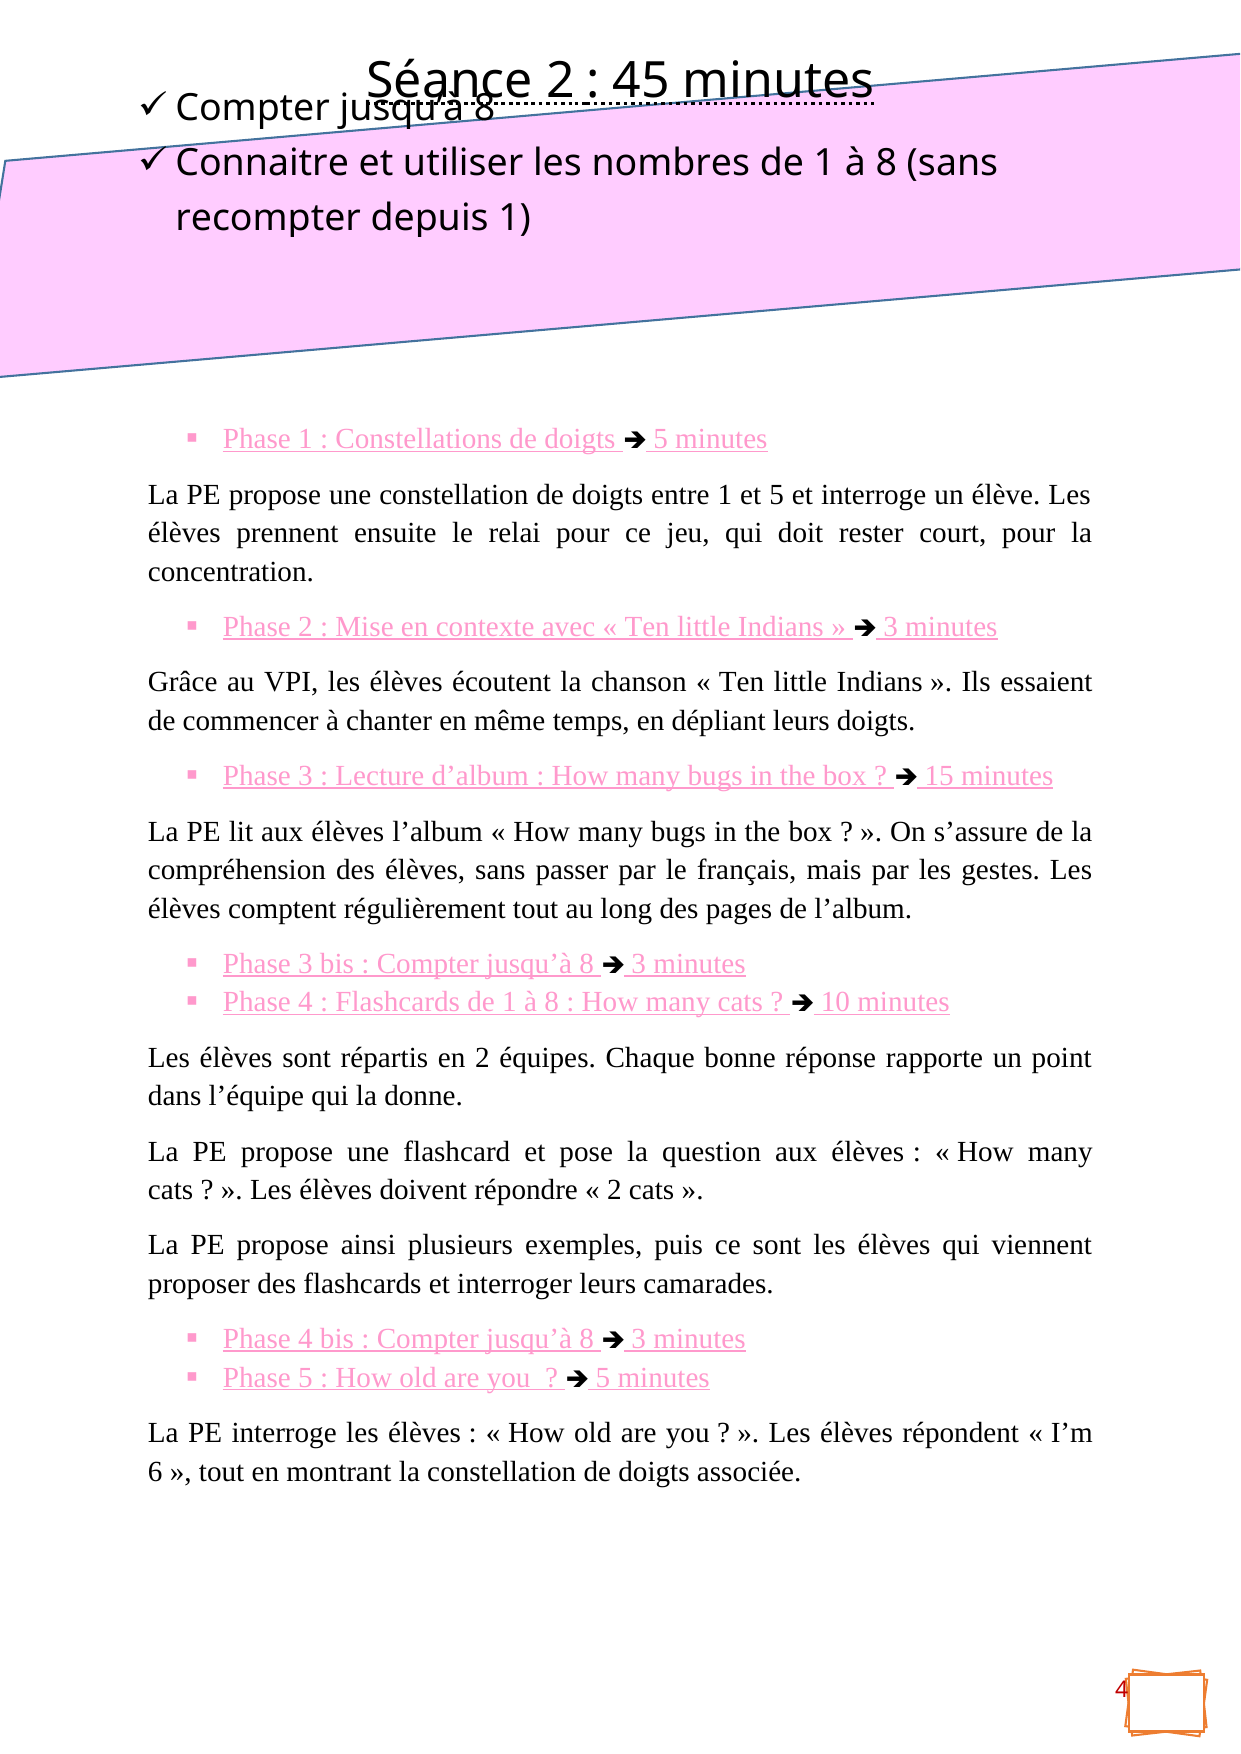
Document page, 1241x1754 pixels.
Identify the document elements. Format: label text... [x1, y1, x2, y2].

list Phase 4 bis : Compter jusqu’à 8 3 minutes [185, 1321, 1093, 1355]
list Phase 1 : Constellations de doigts 5 minutes [185, 422, 1093, 455]
list Phase 3 bis : Compter jusqu’à 8 3 minutes [185, 946, 1093, 979]
text La PE propose une constellation de doigts entre 1 et 5 et interroge un élève. Les élèves prennent ensuite le relai pour ce jeu, qui doit rester court, pour la concentration. [148, 477, 1093, 588]
text La PE lit aux élèves l’album « How many bugs in the box ? ». On s’assure de la compréhension des élèves, sans passer par le français, mais par les gestes. Les élèves comptent régulièrement tout au long des pages de l’album. [148, 814, 1093, 924]
text Grâce au VPI, les élèves écoutent la chanson « Ten little Indians ». Ils essaient de commencer à chanter en même temps, en dépliant leurs doigts. [148, 664, 1093, 737]
list Phase 5 : How old are you ? 5 minutes [185, 1360, 1093, 1393]
text La PE propose ainsi plusieurs exemples, puis ce sont les élèves qui viennent proposer des flashcards et interroger leurs camarades. [148, 1227, 1093, 1299]
list Phase 4 : Flashcards de 1 à 8 : How many cats ? 10 minutes [185, 984, 1093, 1018]
text Les élèves sont répartis en 2 équipes. Chaque bonne réponse rapporte un point dans l’équipe qui la donne. [148, 1040, 1093, 1112]
list Séance 2 : 45 minutes [148, 44, 1093, 112]
list Phase 3 : Lecture d’album : How many bugs in the box ? 15 minutes [185, 758, 1093, 792]
text La PE interroge les élèves : « How old are you ? ». Les élèves répondent « I’m 6 », tout en montrant la constellation de doigts associée. [148, 1415, 1093, 1487]
text La PE propose une flashcard et pose la question aux élèves : « How many cats ? ». Les élèves doivent répondre « 2 cats ». [148, 1134, 1093, 1206]
list Phase 2 : Mise en contexte avec « Ten little Indians » 3 minutes [185, 609, 1093, 643]
